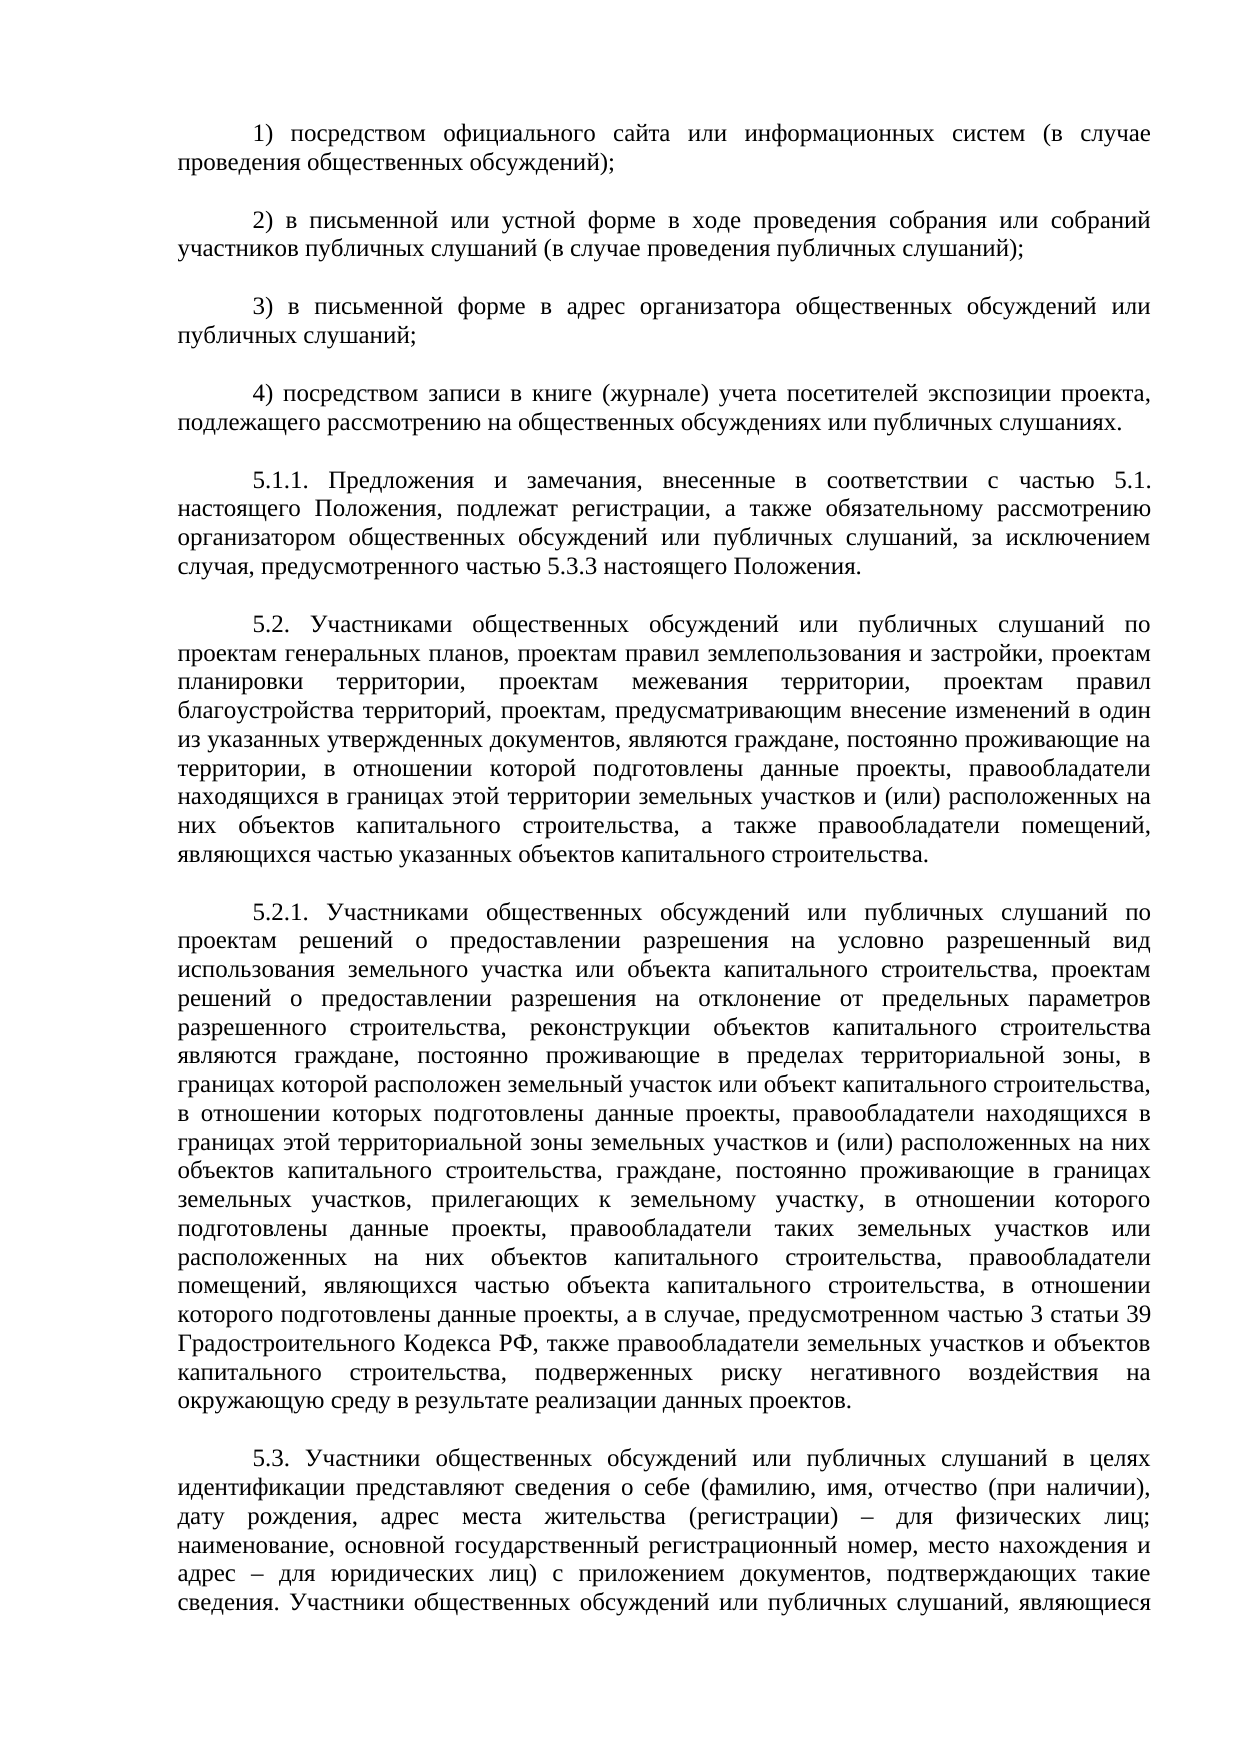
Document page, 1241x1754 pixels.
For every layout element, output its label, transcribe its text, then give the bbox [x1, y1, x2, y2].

text 5.1.1. Предложения и замечания, внесенные в соответствии с частью 5.1. настоящего Положения, подлежат регистрации, а также обязательному рассмотрению организатором общественных обсуждений или публичных слушаний, за исключением случая, предусмотренного частью 5.3.3 настоящего Положения. [177, 465, 1152, 580]
text 5.2.1. Участниками общественных обсуждений или публичных слушаний по проектам решений о предоставлении разрешения на условно разрешенный вид использования земельного участка или объекта капитального строительства, проектам решений о предоставлении разрешения на отклонение от предельных параметров разрешенного строительства, реконструкции объектов капитального строительства являются граждане, постоянно проживающие в пределах территориальной зоны, в границах которой расположен земельный участок или объект капитального строительства, в отношении которых подготовлены данные проекты, правообладатели находящихся в границах этой территориальной зоны земельных участков и (или) расположенных на них объектов капитального строительства, граждане, постоянно проживающие в границах земельных участков, прилегающих к земельному участку, в отношении которого подготовлены данные проекты, правообладатели таких земельных участков или расположенных на них объектов капитального строительства, правообладатели помещений, являющихся частью объекта капитального строительства, в отношении которого подготовлены данные проекты, а в случае, предусмотренном частью 3 статьи 39 Градостроительного Кодекса РФ, также правообладатели земельных участков и объектов капитального строительства, подверженных риску негативного воздействия на окружающую среду в результате реализации данных проектов. [177, 897, 1152, 1414]
text 5.2. Участниками общественных обсуждений или публичных слушаний по проектам генеральных планов, проектам правил землепользования и застройки, проектам планировки территории, проектам межевания территории, проектам правил благоустройства территорий, проектам, предусматривающим внесение изменений в один из указанных утвержденных документов, являются граждане, постоянно проживающие на территории, в отношении которой подготовлены данные проекты, правообладатели находящихся в границах этой территории земельных участков и (или) расположенных на них объектов капитального строительства, а также правообладатели помещений, являющихся частью указанных объектов капитального строительства. [177, 609, 1152, 868]
text 4) посредством записи в книге (журнале) учета посетителей экспозиции проекта, подлежащего рассмотрению на общественных обсуждениях или публичных слушаниях. [177, 378, 1152, 436]
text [177, 1443, 1152, 1616]
text 3) в письменной форме в адрес организатора общественных обсуждений или публичных слушаний; [177, 291, 1152, 349]
text 2) в письменной или устной форме в ходе проведения собрания или собраний участников публичных слушаний (в случае проведения публичных слушаний); [177, 205, 1152, 262]
text 1) посредством официального сайта или информационных систем (в случае проведения общественных обсуждений); [177, 118, 1152, 176]
